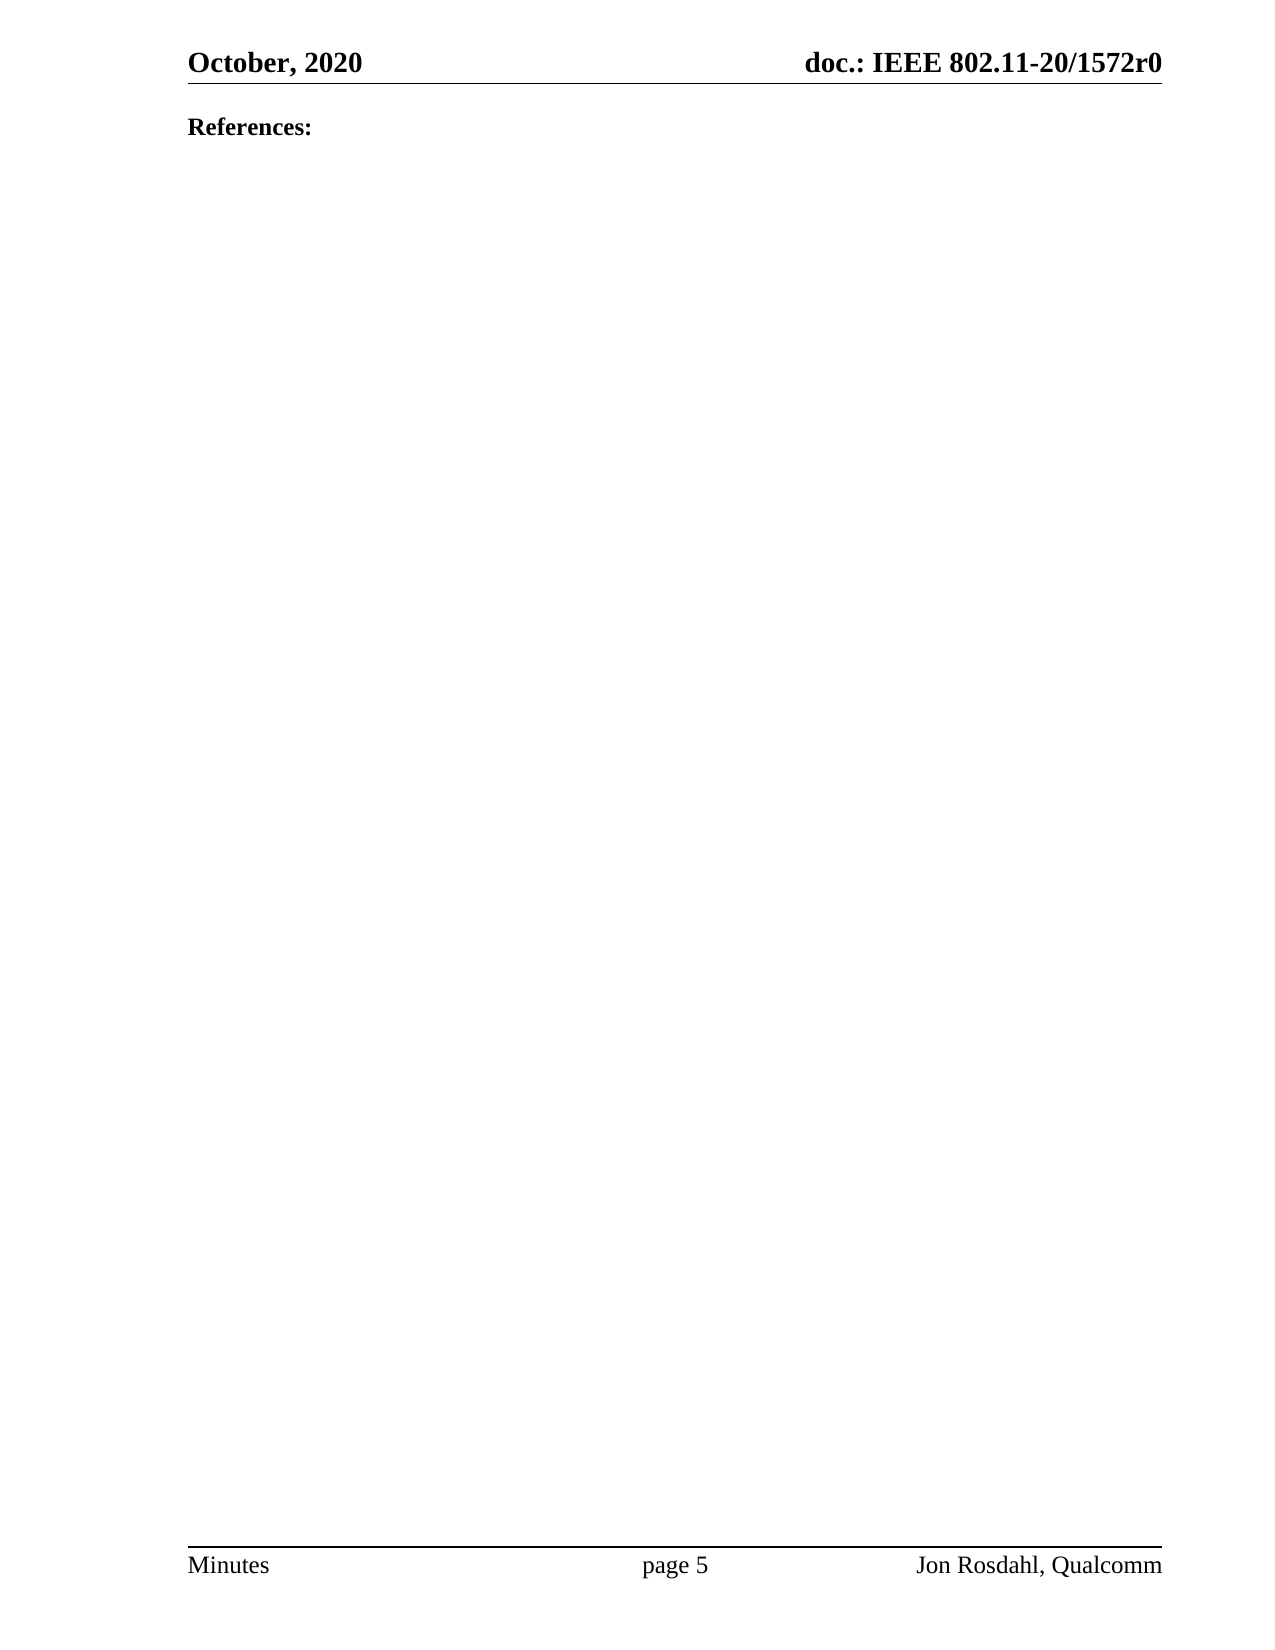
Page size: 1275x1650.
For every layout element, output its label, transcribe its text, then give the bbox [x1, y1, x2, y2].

text References: [187, 112, 1162, 141]
